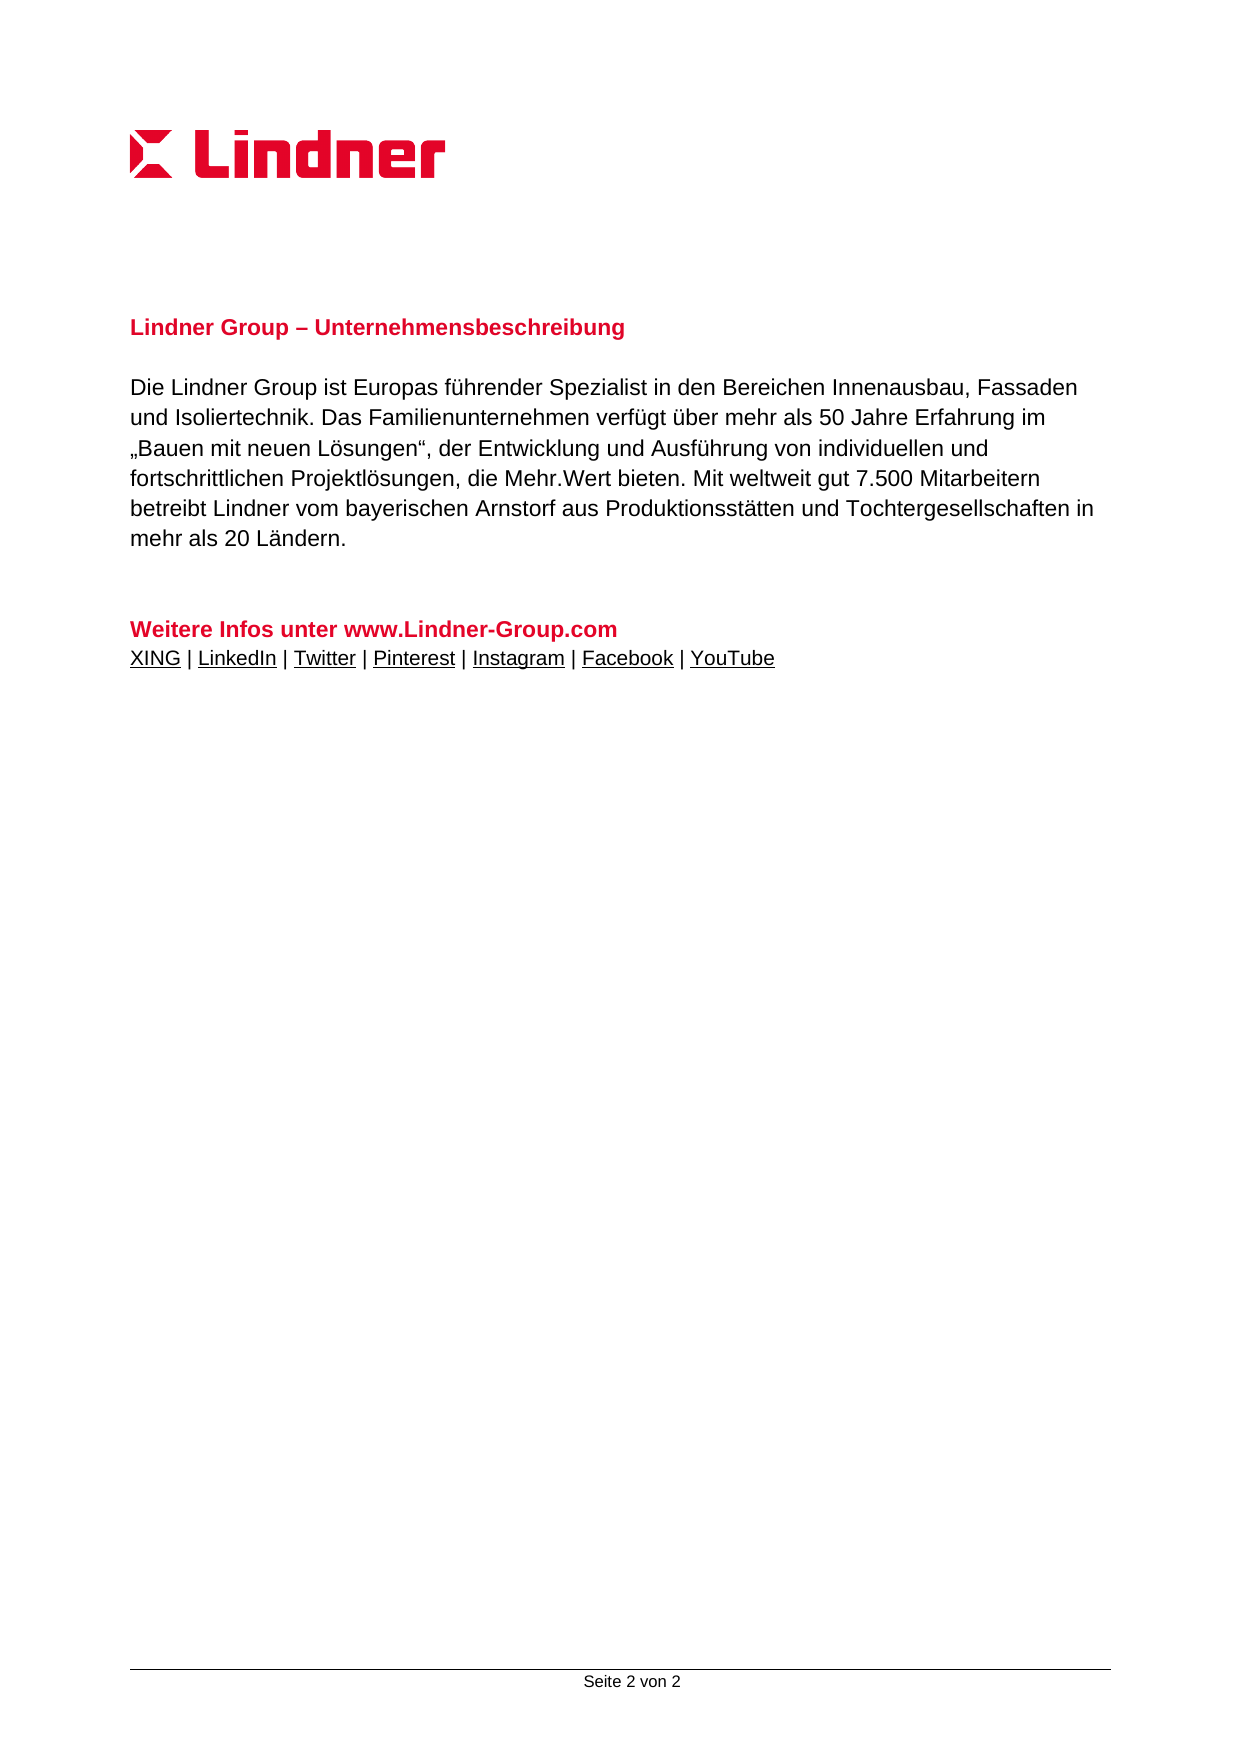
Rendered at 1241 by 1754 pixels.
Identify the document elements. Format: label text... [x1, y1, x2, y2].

text Lindner Group – Unternehmensbeschreibung [130, 314, 1110, 340]
text Die Lindner Group ist Europas führender Spezialist in den Bereichen Innenausbau, Fassaden und Isoliertechnik. Das Familienunternehmen verfügt über mehr als 50 Jahre Erfahrung im „Bauen mit neuen Lösungen“, der Entwicklung und Ausführung von individuellen und fortschrittlichen Projektlösungen, die Mehr.Wert bieten. Mit weltweit gut 7.500 Mitarbeitern betreibt Lindner vom bayerischen Arnstorf aus Produktionsstätten und Tochtergesellschaften in mehr als 20 Ländern. [130, 374, 1110, 552]
text Weitere Infos unter www.Lindner-Group.com [130, 616, 1110, 642]
text XING | LinkedIn | Twitter | Pinterest | Instagram | Facebook | YouTube [130, 646, 1110, 670]
picture [129, 130, 446, 178]
